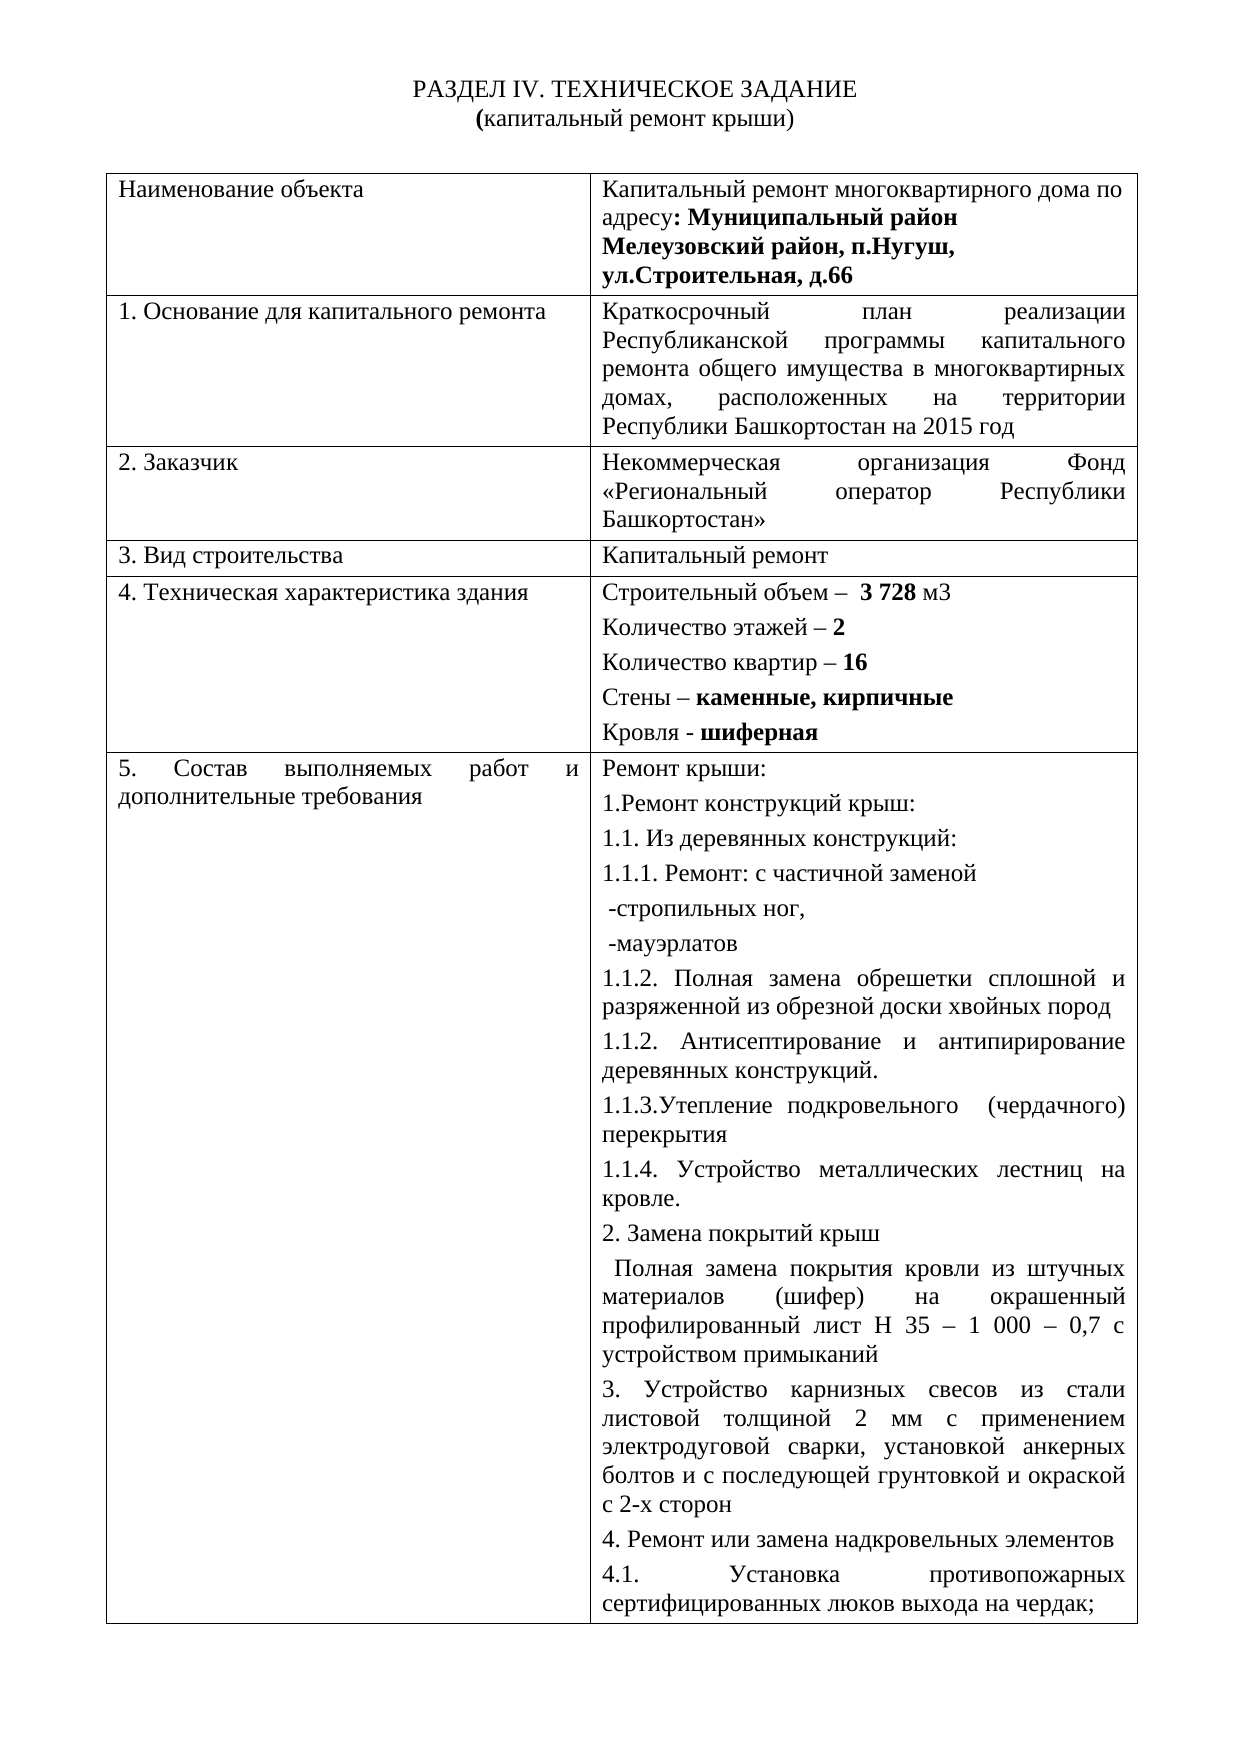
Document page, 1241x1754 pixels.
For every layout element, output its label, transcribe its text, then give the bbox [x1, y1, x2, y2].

table_cell Краткосрочный план реализации Республиканской программы капитального ремонта общего имущества в многоквартирных домах, расположенных на территории Республики Башкортостан на 2015 год [591, 296, 1137, 446]
text (капитальный ремонт крыши) [118, 103, 1152, 131]
table_cell 4. Техническая характеристика здания [107, 577, 590, 752]
table_cell 3. Вид строительства [107, 541, 590, 576]
text РАЗДЕЛ IV. ТЕХНИЧЕСКОЕ ЗАДАНИЕ [118, 74, 1152, 103]
table_cell Строительный объем – 3 728 м3 Количество этажей – 2 Количество квартир – 16 Стены – каменные, кирпичные Кровля - шиферная [591, 577, 1137, 752]
table_header Капитальный ремонт многоквартирного дома по адресу: Муниципальный район Мелеузовский район, п.Нугуш, ул.Строительная, д.66 [591, 174, 1137, 295]
table_cell Капитальный ремонт [591, 541, 1137, 576]
table_header Наименование объекта [107, 174, 590, 295]
table_cell Некоммерческая организация Фонд «Региональный оператор Республики Башкортостан» [591, 447, 1137, 539]
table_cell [591, 753, 1137, 1623]
table_cell 1. Основание для капитального ремонта [107, 296, 590, 446]
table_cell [107, 753, 590, 1623]
table_cell 2. Заказчик [107, 447, 590, 539]
